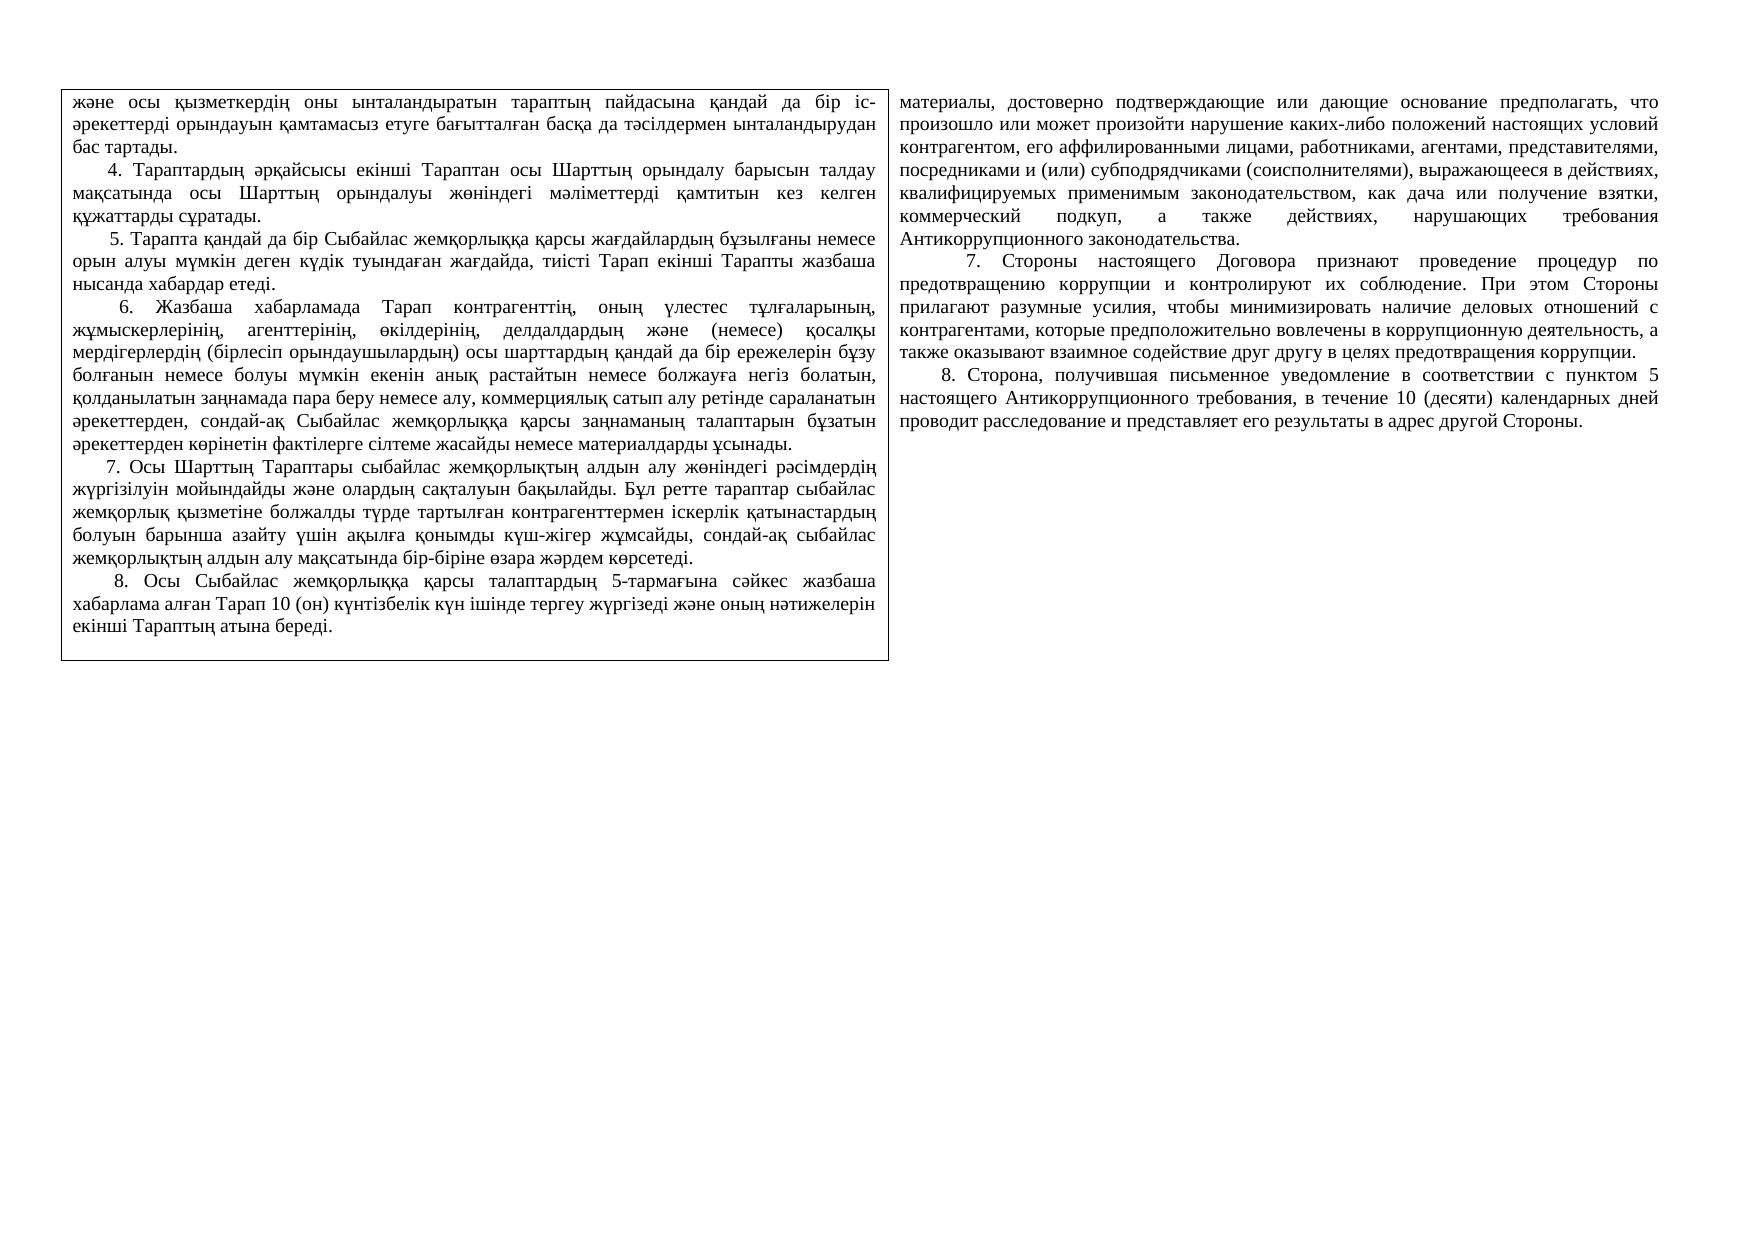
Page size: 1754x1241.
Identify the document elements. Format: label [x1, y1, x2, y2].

table_cell [889, 89, 1671, 660]
table_cell [62, 90, 888, 660]
